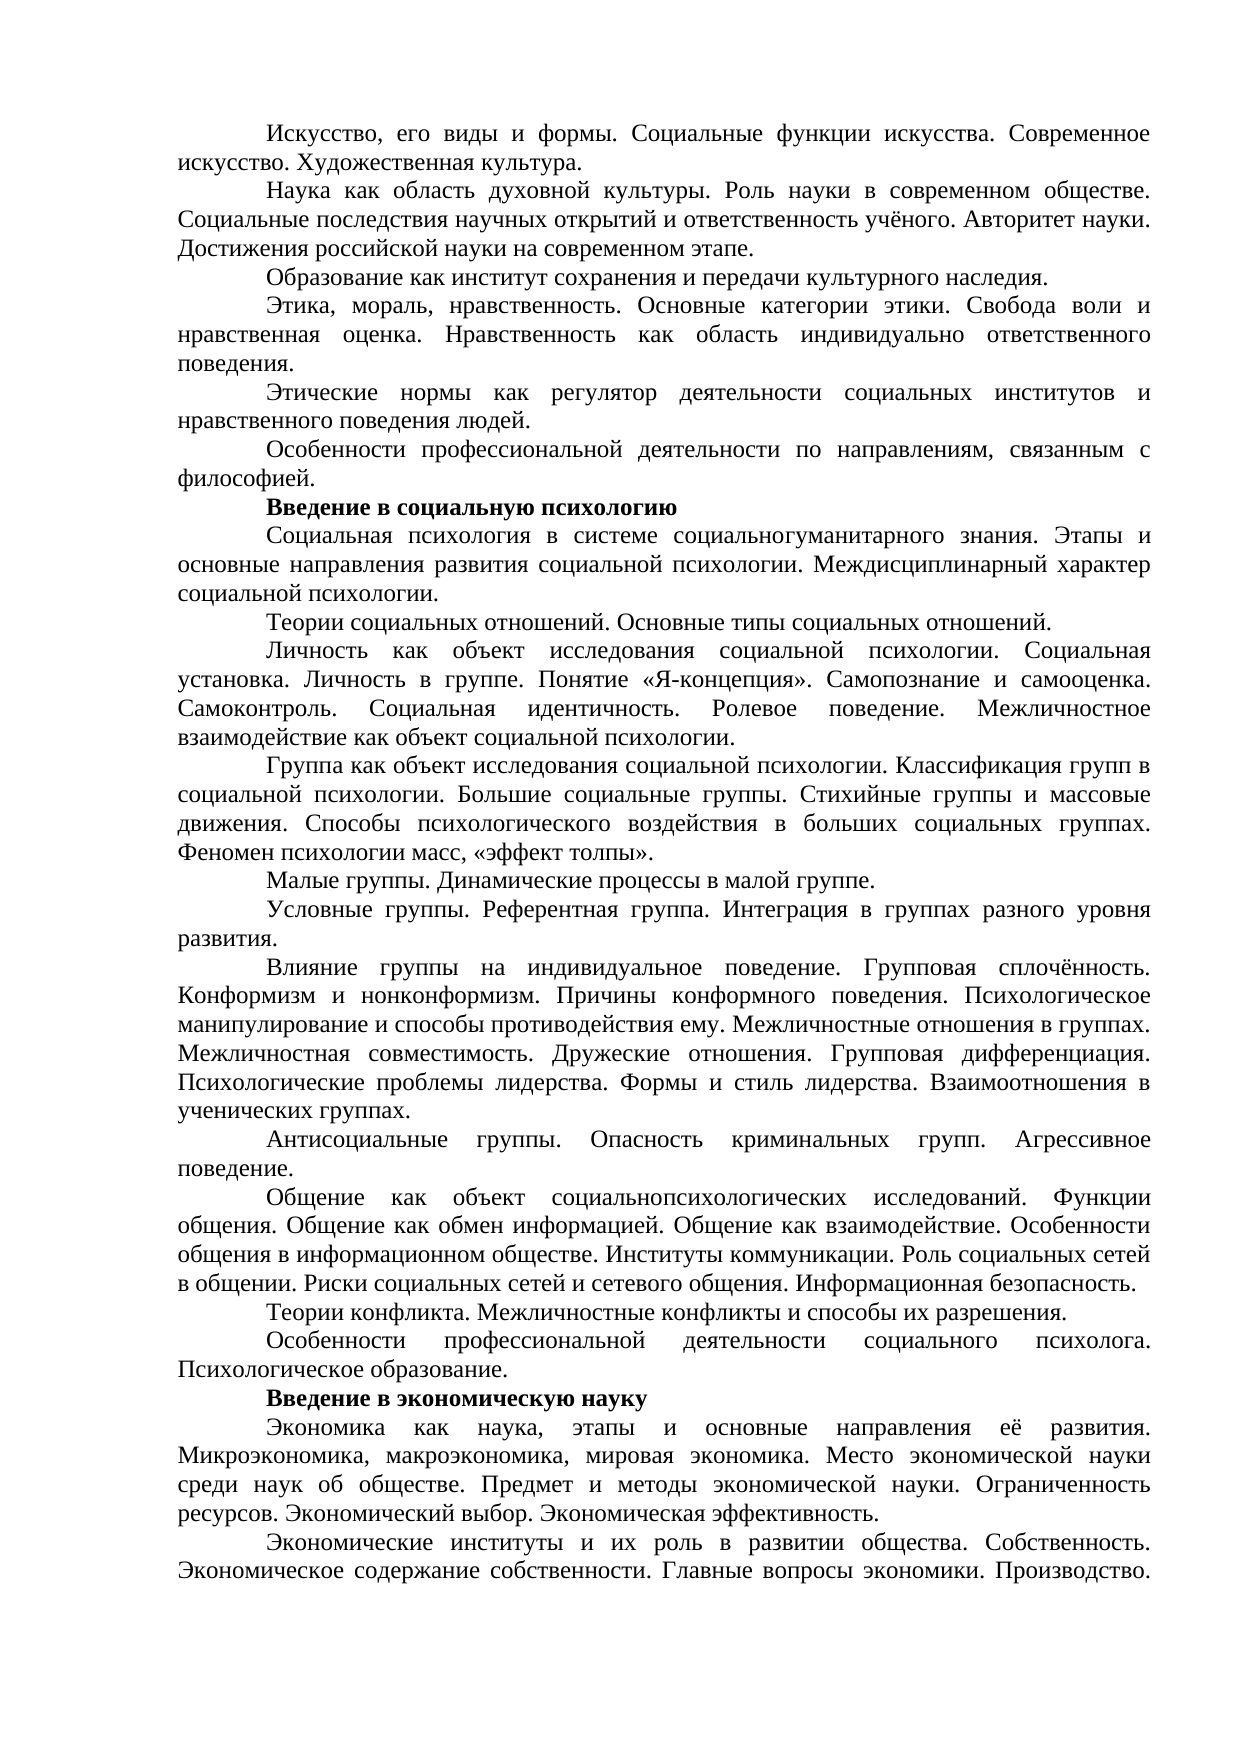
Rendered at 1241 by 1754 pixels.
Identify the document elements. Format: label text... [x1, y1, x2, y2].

text Экономика как наука, этапы и основные направления её развития. Микроэкономика, макроэкономика, мировая экономика. Место экономической науки среди наук об обществе. Предмет и методы экономической науки. Ограниченность ресурсов. Экономический выбор. Экономическая эффективность. [177, 1412, 1152, 1527]
text Малые группы. Динамические процессы в малой группе. [177, 866, 1152, 894]
text Влияние группы на индивидуальное поведение. Групповая сплочённость. Конформизм и нонконформизм. Причины конформного поведения. Психологическое манипулирование и способы противодействия ему. Межличностные отношения в группах. Межличностная совместимость. Дружеские отношения. Групповая дифференциация. Психологические проблемы лидерства. Формы и стиль лидерства. Взаимоотношения в ученических группах. [177, 952, 1152, 1124]
text Группа как объект исследования социальной психологии. Классификация групп в социальной психологии. Большие социальные группы. Стихийные группы и массовые движения. Способы психологического воздействия в больших социальных группах. Феномен психологии масс, «эффект толпы». [177, 751, 1152, 866]
text Антисоциальные группы. Опасность криминальных групп. Агрессивное поведение. [177, 1124, 1152, 1182]
text Искусство, его виды и формы. Социальные функции искусства. Современное искусство. Художественная культура. [177, 118, 1152, 176]
text Личность как объект исследования социальной психологии. Социальная установка. Личность в группе. Понятие «Я-концепция». Самопознание и самооценка. Самоконтроль. Социальная идентичность. Ролевое поведение. Межличностное взаимодействие как объект социальной психологии. [177, 636, 1152, 751]
text Введение в экономическую науку [177, 1383, 1152, 1412]
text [177, 1527, 1152, 1584]
text Условные группы. Референтная группа. Интеграция в группах разного уровня развития. [177, 894, 1152, 952]
text Этические нормы как регулятор деятельности социальных институтов и нравственного поведения людей. [177, 377, 1152, 434]
text Социальная психология в системе социальногуманитарного знания. Этапы и основные направления развития социальной психологии. Междисциплинарный характер социальной психологии. [177, 521, 1152, 607]
text Введение в социальную психологию [177, 492, 1152, 521]
text Образование как институт сохранения и передачи культурного наследия. [177, 262, 1152, 291]
text Особенности профессиональной деятельности по направлениям, связанным с философией. [177, 434, 1152, 492]
text Особенности профессиональной деятельности социального психолога. Психологическое образование. [177, 1326, 1152, 1383]
text Этика, мораль, нравственность. Основные категории этики. Свобода воли и нравственная оценка. Нравственность как область индивидуально ответственного поведения. [177, 291, 1152, 377]
text Общение как объект социальнопсихологических исследований. Функции общения. Общение как обмен информацией. Общение как взаимодействие. Особенности общения в информационном обществе. Институты коммуникации. Роль социальных сетей в общении. Риски социальных сетей и сетевого общения. Информационная безопасность. [177, 1182, 1152, 1297]
text Наука как область духовной культуры. Роль науки в современном обществе. Социальные последствия научных открытий и ответственность учёного. Авторитет науки. Достижения российской науки на современном этапе. [177, 176, 1152, 262]
text Теории конфликта. Межличностные конфликты и способы их разрешения. [177, 1297, 1152, 1326]
text Теории социальных отношений. Основные типы социальных отношений. [177, 607, 1152, 636]
